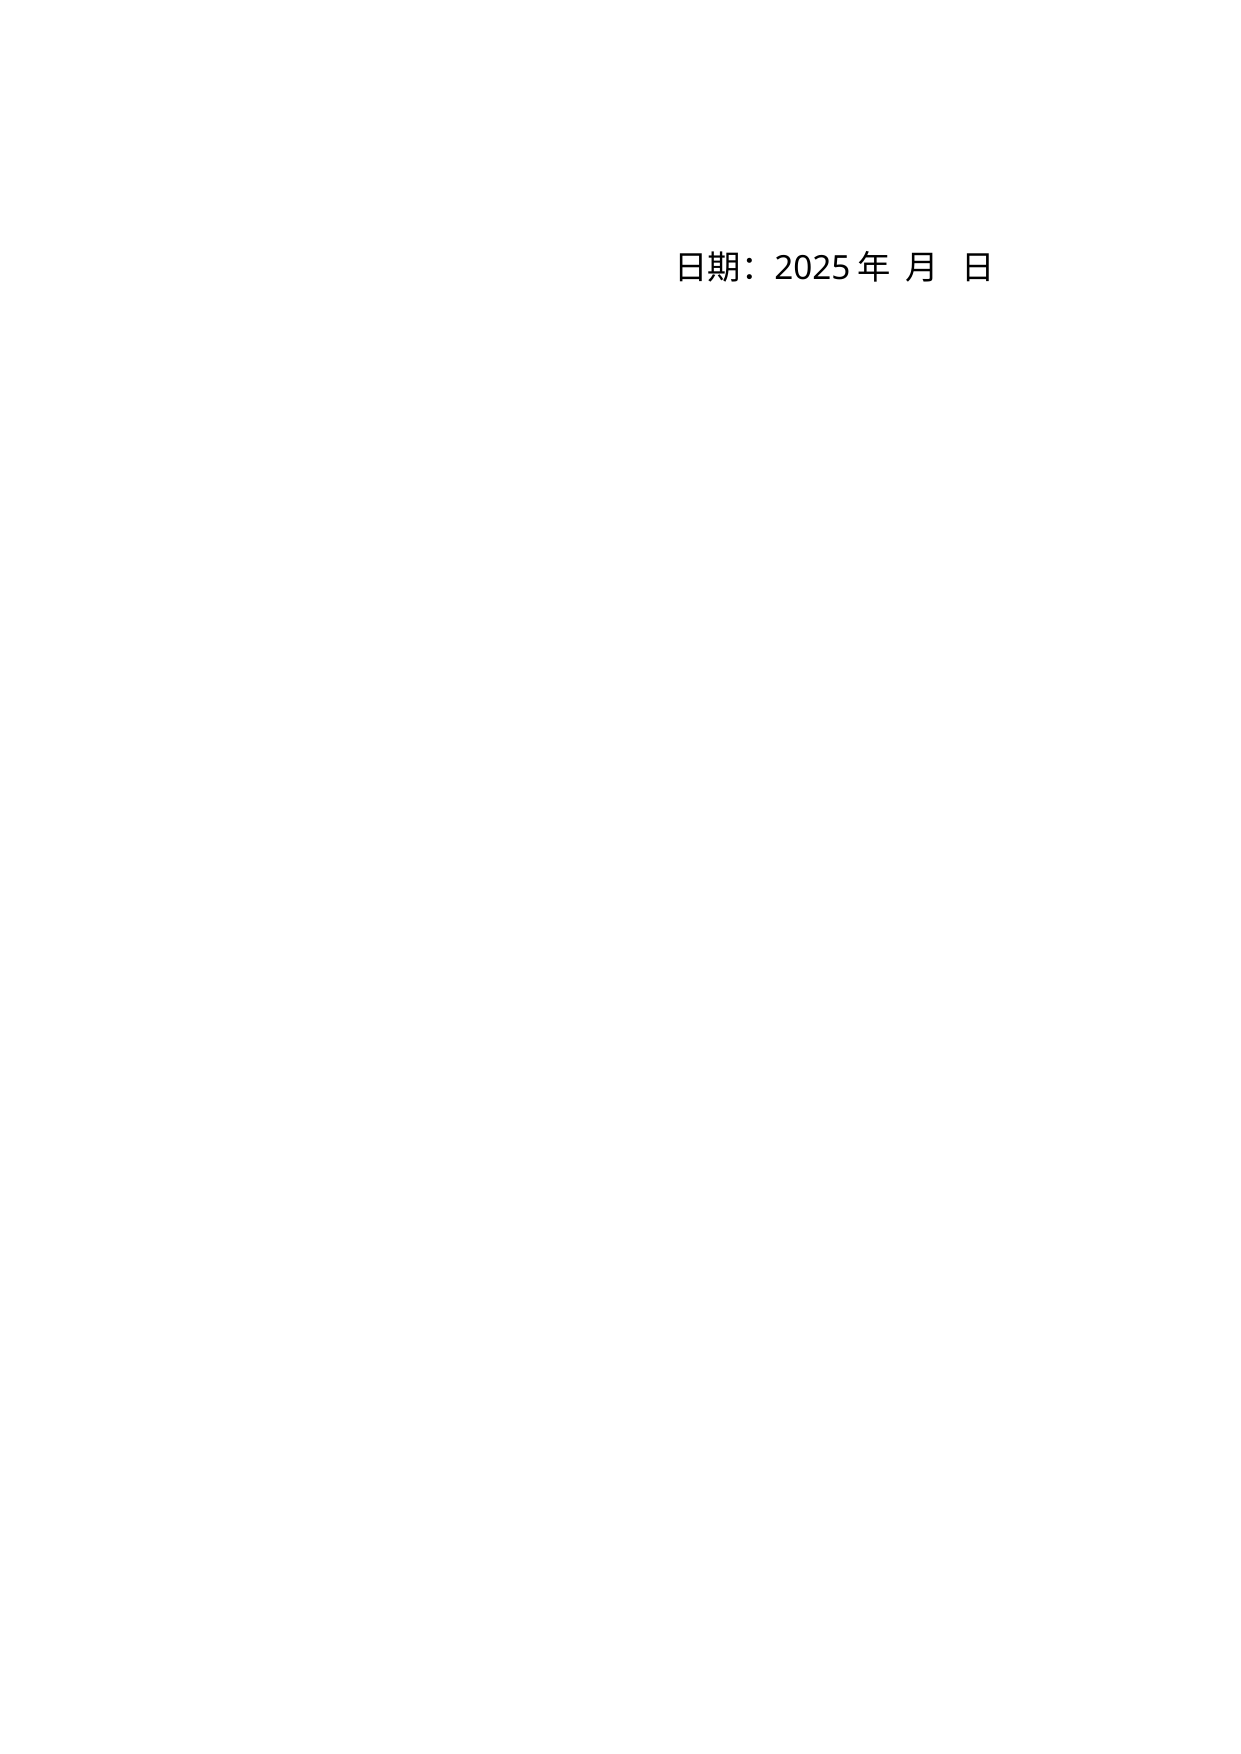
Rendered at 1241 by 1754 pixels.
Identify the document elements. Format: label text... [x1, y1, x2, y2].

text 日期：2025年 月 日 [165, 233, 1087, 298]
